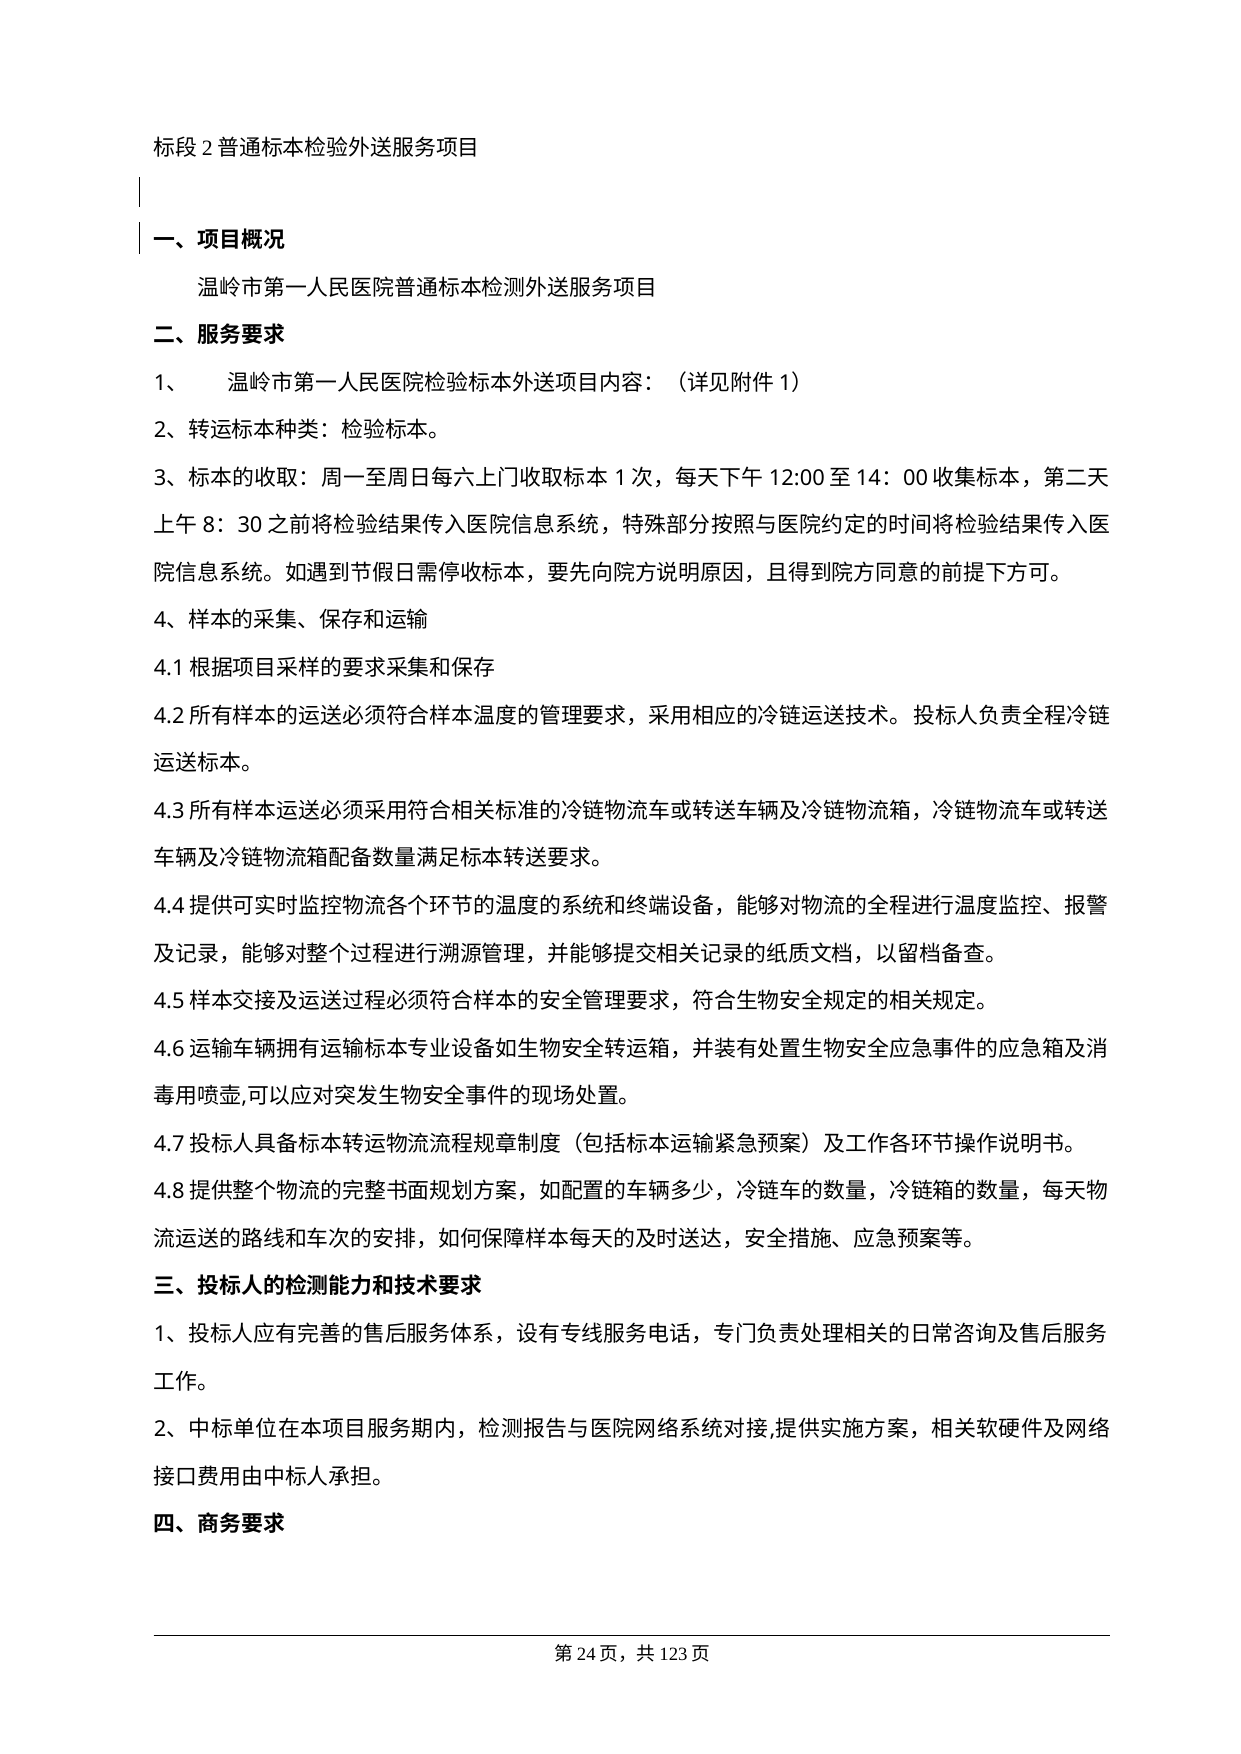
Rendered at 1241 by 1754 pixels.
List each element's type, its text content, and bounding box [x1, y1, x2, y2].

text 4.1根据项目采样的要求采集和保存 [153, 650, 1110, 682]
text 1、 温岭市第一人民医院检验标本外送项目内容：（详见附件1） [153, 364, 1110, 396]
text 温岭市第一人民医院普通标本检测外送服务项目 [153, 269, 1110, 301]
text 3、标本的收取：周一至周日每六上门收取标本1次，每天下午12:00至14：00收集标本，第二天上午8：30之前将检验结果传入医院信息系统，特殊部分按照与医院约定的时间将检验结果传入医院信息系统。如遇到节假日需停收标本，要先向院方说明原因，且得到院方同意的前提下方可。 [153, 460, 1110, 587]
text 4.6运输车辆拥有运输标本专业设备如生物安全转运箱，并装有处置生物安全应急事件的应急箱及消毒用喷壶,可以应对突发生物安全事件的现场处置。 [153, 1031, 1110, 1110]
text 四、商务要求 [153, 1506, 1110, 1538]
text 4.5样本交接及运送过程必须符合样本的安全管理要求，符合生物安全规定的相关规定。 [153, 983, 1110, 1015]
text 4、样本的采集、保存和运输 [153, 602, 1110, 634]
text 三、投标人的检测能力和技术要求 [153, 1268, 1110, 1300]
text 一、项目概况 [153, 222, 1110, 254]
text 2、转运标本种类：检验标本。 [153, 412, 1110, 444]
text 标段2普通标本检验外送服务项目 [153, 130, 1110, 162]
text 4.8提供整个物流的完整书面规划方案，如配置的车辆多少，冷链车的数量，冷链箱的数量，每天物流运送的路线和车次的安排，如何保障样本每天的及时送达，安全措施、应急预案等。 [153, 1173, 1110, 1253]
text 4.4提供可实时监控物流各个环节的温度的系统和终端设备，能够对物流的全程进行温度监控、报警及记录，能够对整个过程进行溯源管理，并能够提交相关记录的纸质文档，以留档备查。 [153, 888, 1110, 967]
text 二、服务要求 [153, 317, 1110, 349]
text 2、中标单位在本项目服务期内，检测报告与医院网络系统对接,提供实施方案，相关软硬件及网络接口费用由中标人承担。 [153, 1411, 1110, 1490]
text 1、投标人应有完善的售后服务体系，设有专线服务电话，专门负责处理相关的日常咨询及售后服务工作。 [153, 1316, 1110, 1395]
text 4.3所有样本运送必须采用符合相关标准的冷链物流车或转送车辆及冷链物流箱，冷链物流车或转送车辆及冷链物流箱配备数量满足标本转送要求。 [153, 793, 1110, 872]
text 4.7投标人具备标本转运物流流程规章制度（包括标本运输紧急预案）及工作各环节操作说明书。 [153, 1126, 1110, 1158]
text 4.2所有样本的运送必须符合样本温度的管理要求，采用相应的冷链运送技术。投标人负责全程冷链运送标本。 [153, 698, 1110, 777]
